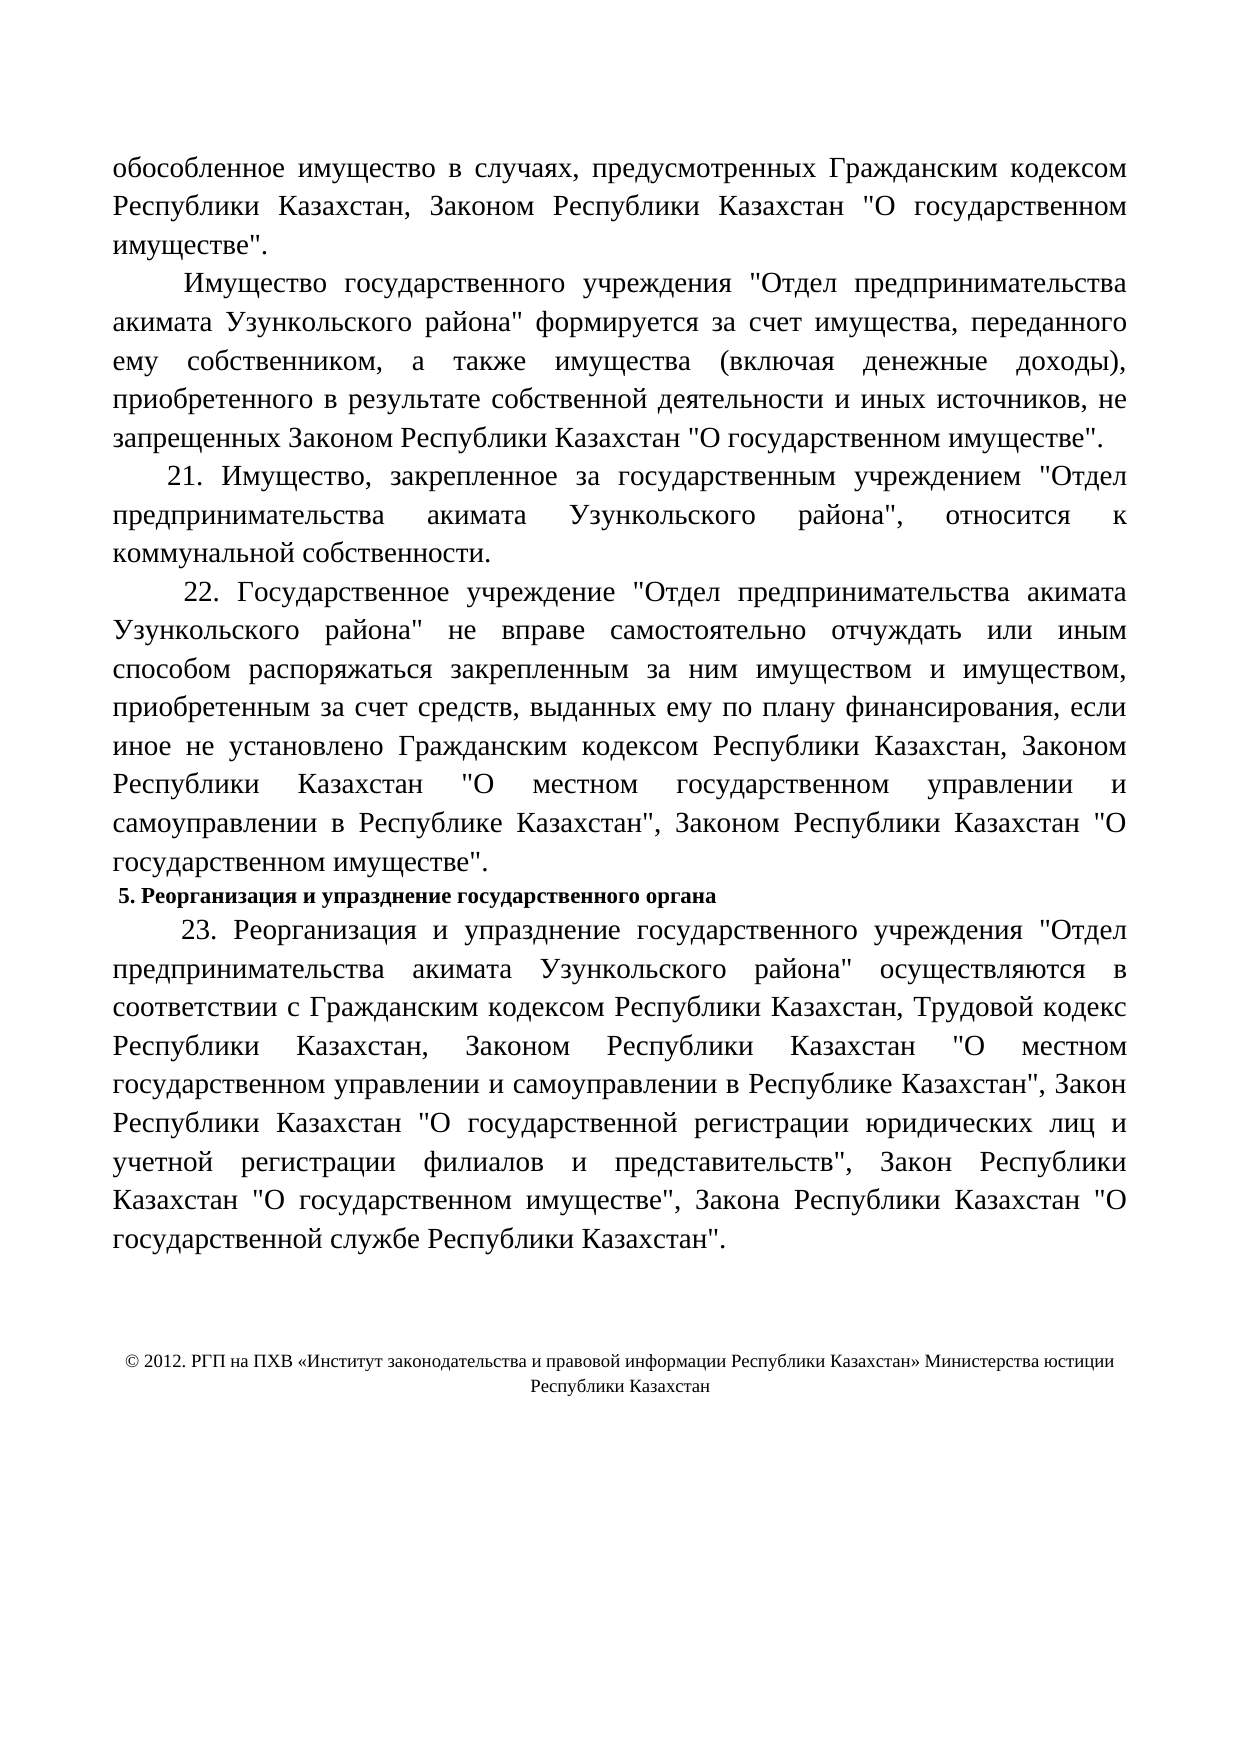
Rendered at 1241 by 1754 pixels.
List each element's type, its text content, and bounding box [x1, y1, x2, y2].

text Имущество государственного учреждения "Отдел предпринимательства акимата Узункольского района" формируется за счет имущества, переданного ему собственником, а также имущества (включая денежные доходы), приобретенного в результате собственной деятельности и иных источников, не запрещенных Законом Республики Казахстан "О государственном имуществе". [112, 266, 1128, 453]
text 5. Реорганизация и упразднение государственного органа [112, 882, 1128, 909]
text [112, 150, 1128, 261]
text © 2012. РГП на ПХВ «Институт законодательства и правовой информации Республики Казахстан» Министерства юстиции Республики Казахстан [112, 1350, 1128, 1396]
text 22. Государственное учреждение "Отдел предпринимательства акимата Узункольского района" не вправе самостоятельно отчуждать или иным способом распоряжаться закрепленным за ним имуществом и имуществом, приобретенным за счет средств, выданных ему по плану финансирования, если иное не установлено Гражданским кодексом Республики Казахстан, Законом Республики Казахстан "О местном государственном управлении и самоуправлении в Республике Казахстан", Законом Республики Казахстан "О государственном имуществе". [112, 574, 1128, 877]
text 23. Реорганизация и упразднение государственного учреждения "Отдел предпринимательства акимата Узункольского района" осуществляются в соответствии с Гражданским кодексом Республики Казахстан, Трудовой кодекс Республики Казахстан, Законом Республики Казахстан "О местном государственном управлении и самоуправлении в Республике Казахстан", Закон Республики Казахстан "О государственной регистрации юридических лиц и учетной регистрации филиалов и представительств", Закон Республики Казахстан "О государственном имуществе", Закона Республики Казахстан "О государственной службе Республики Казахстан". [112, 912, 1128, 1254]
text 21. Имущество, закрепленное за государственным учреждением "Отдел предпринимательства акимата Узункольского района", относится к коммунальной собственности. [112, 458, 1128, 569]
